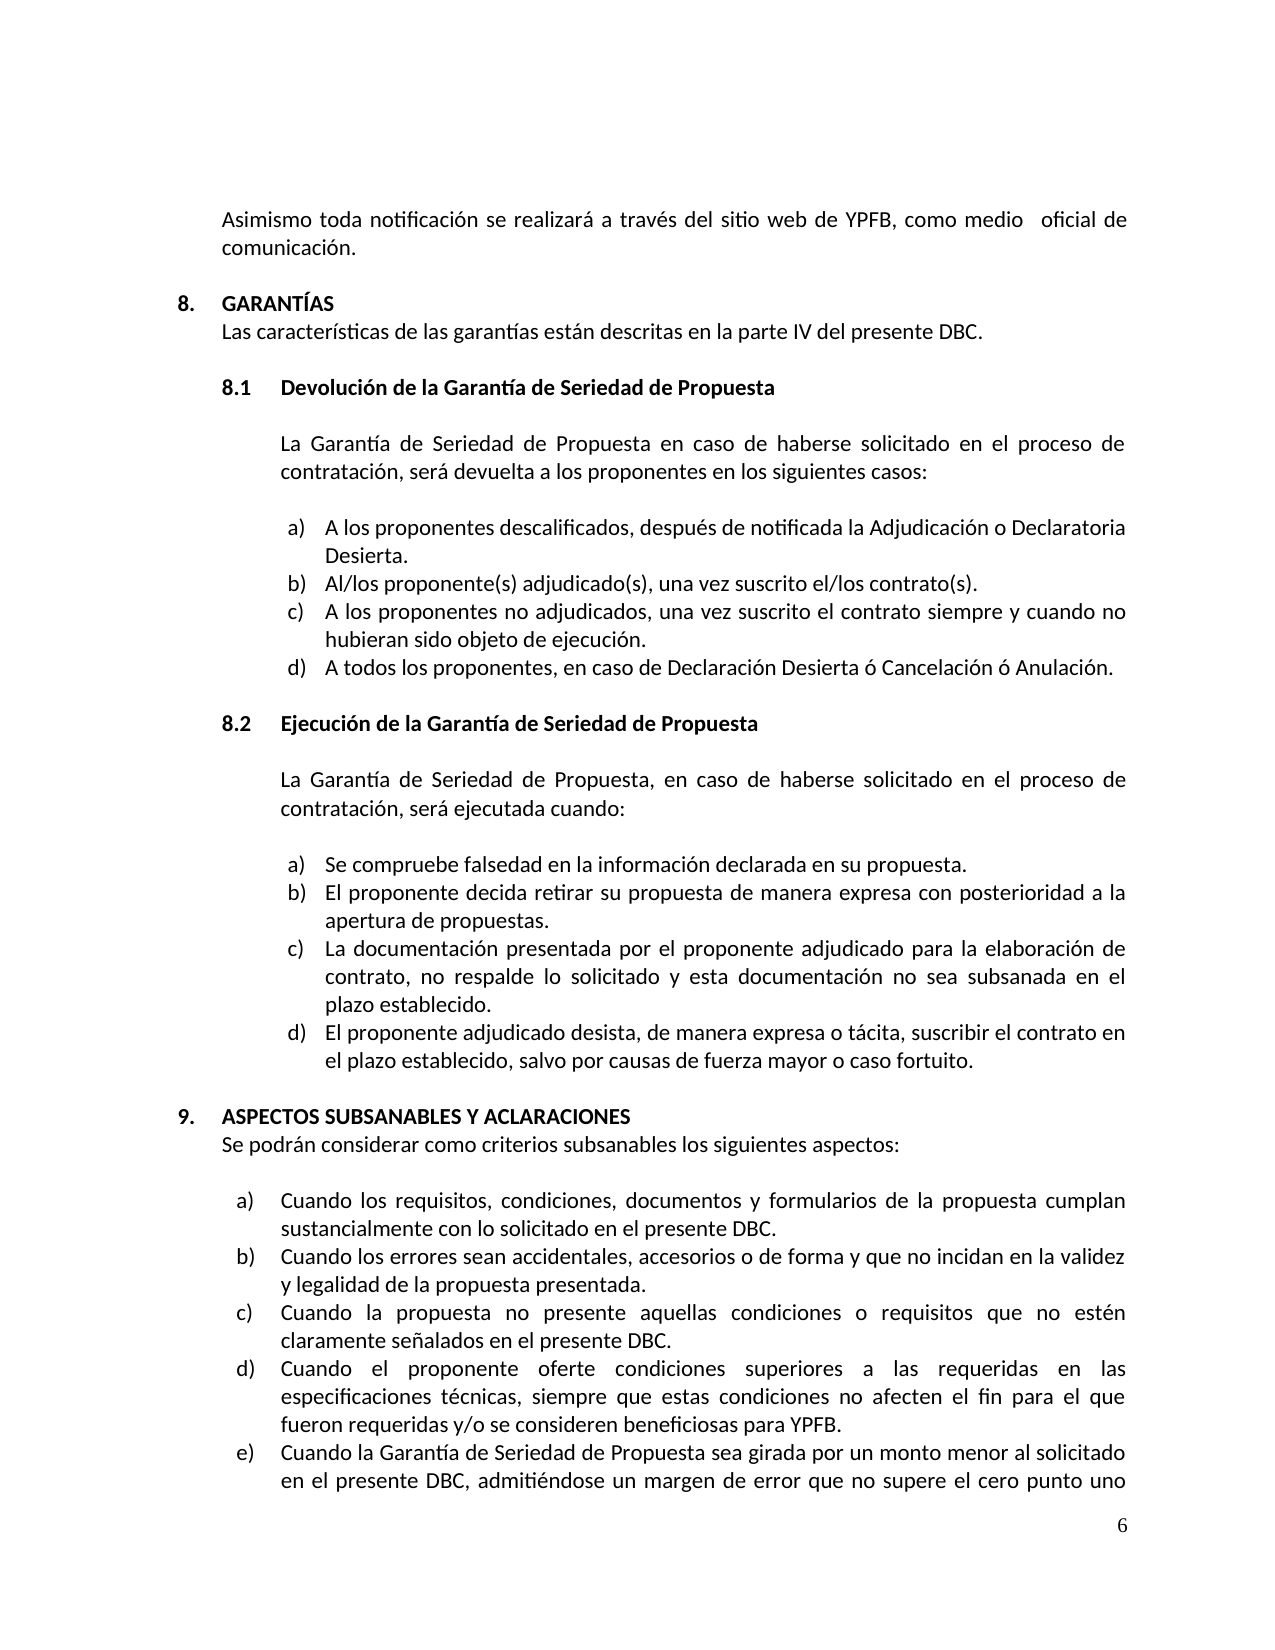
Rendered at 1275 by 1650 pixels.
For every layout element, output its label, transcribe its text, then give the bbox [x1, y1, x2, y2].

list Se compruebe falsedad en la información declarada en su propuesta. [287, 850, 1127, 878]
list Cuando el proponente oferte condiciones superiores a las requeridas en las especificaciones técnicas, siempre que estas condiciones no afecten el fin para el que fueron requeridas y/o se consideren beneficiosas para YPFB. [236, 1354, 1127, 1438]
list A todos los proponentes, en caso de Declaración Desierta ó Cancelación ó Anulación. [287, 653, 1127, 682]
list Ejecución de la Garantía de Seriedad de Propuesta [222, 709, 1127, 738]
text La Garantía de Seriedad de Propuesta en caso de haberse solicitado en el proceso de contratación, será devuelta a los proponentes en los siguientes casos: [280, 429, 1127, 485]
list GARANTÍAS [177, 289, 1127, 317]
list Cuando la propuesta no presente aquellas condiciones o requisitos que no estén claramente señalados en el presente DBC. [236, 1298, 1127, 1354]
text Las características de las garantías están descritas en la parte IV del presente DBC. [177, 317, 1127, 345]
text Se podrán considerar como criterios subsanables los siguientes aspectos: [177, 1130, 1127, 1158]
list Devolución de la Garantía de Seriedad de Propuesta [222, 373, 1127, 401]
list Cuando los requisitos, condiciones, documentos y formularios de la propuesta cumplan sustancialmente con lo solicitado en el presente DBC. [236, 1186, 1127, 1242]
list A los proponentes no adjudicados, una vez suscrito el contrato siempre y cuando no hubieran sido objeto de ejecución. [287, 597, 1127, 653]
list Cuando los errores sean accidentales, accesorios o de forma y que no incidan en la validez y legalidad de la propuesta presentada. [236, 1242, 1127, 1298]
list El proponente decida retirar su propuesta de manera expresa con posterioridad a la apertura de propuestas. [287, 878, 1127, 934]
text Asimismo toda notificación se realizará a través del sitio web de YPFB, como medio oficial de comunicación. [222, 205, 1127, 261]
text La Garantía de Seriedad de Propuesta, en caso de haberse solicitado en el proceso de contratación, será ejecutada cuando: [280, 766, 1127, 822]
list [236, 1438, 1127, 1494]
list ASPECTOS SUBSANABLES Y ACLARACIONES [177, 1102, 1127, 1130]
list El proponente adjudicado desista, de manera expresa o tácita, suscribir el contrato en el plazo establecido, salvo por causas de fuerza mayor o caso fortuito. [287, 1018, 1127, 1074]
list La documentación presentada por el proponente adjudicado para la elaboración de contrato, no respalde lo solicitado y esta documentación no sea subsanada en el plazo establecido. [287, 934, 1127, 1018]
list Al/los proponente(s) adjudicado(s), una vez suscrito el/los contrato(s). [287, 569, 1127, 597]
list A los proponentes descalificados, después de notificada la Adjudicación o Declaratoria Desierta. [287, 513, 1127, 569]
